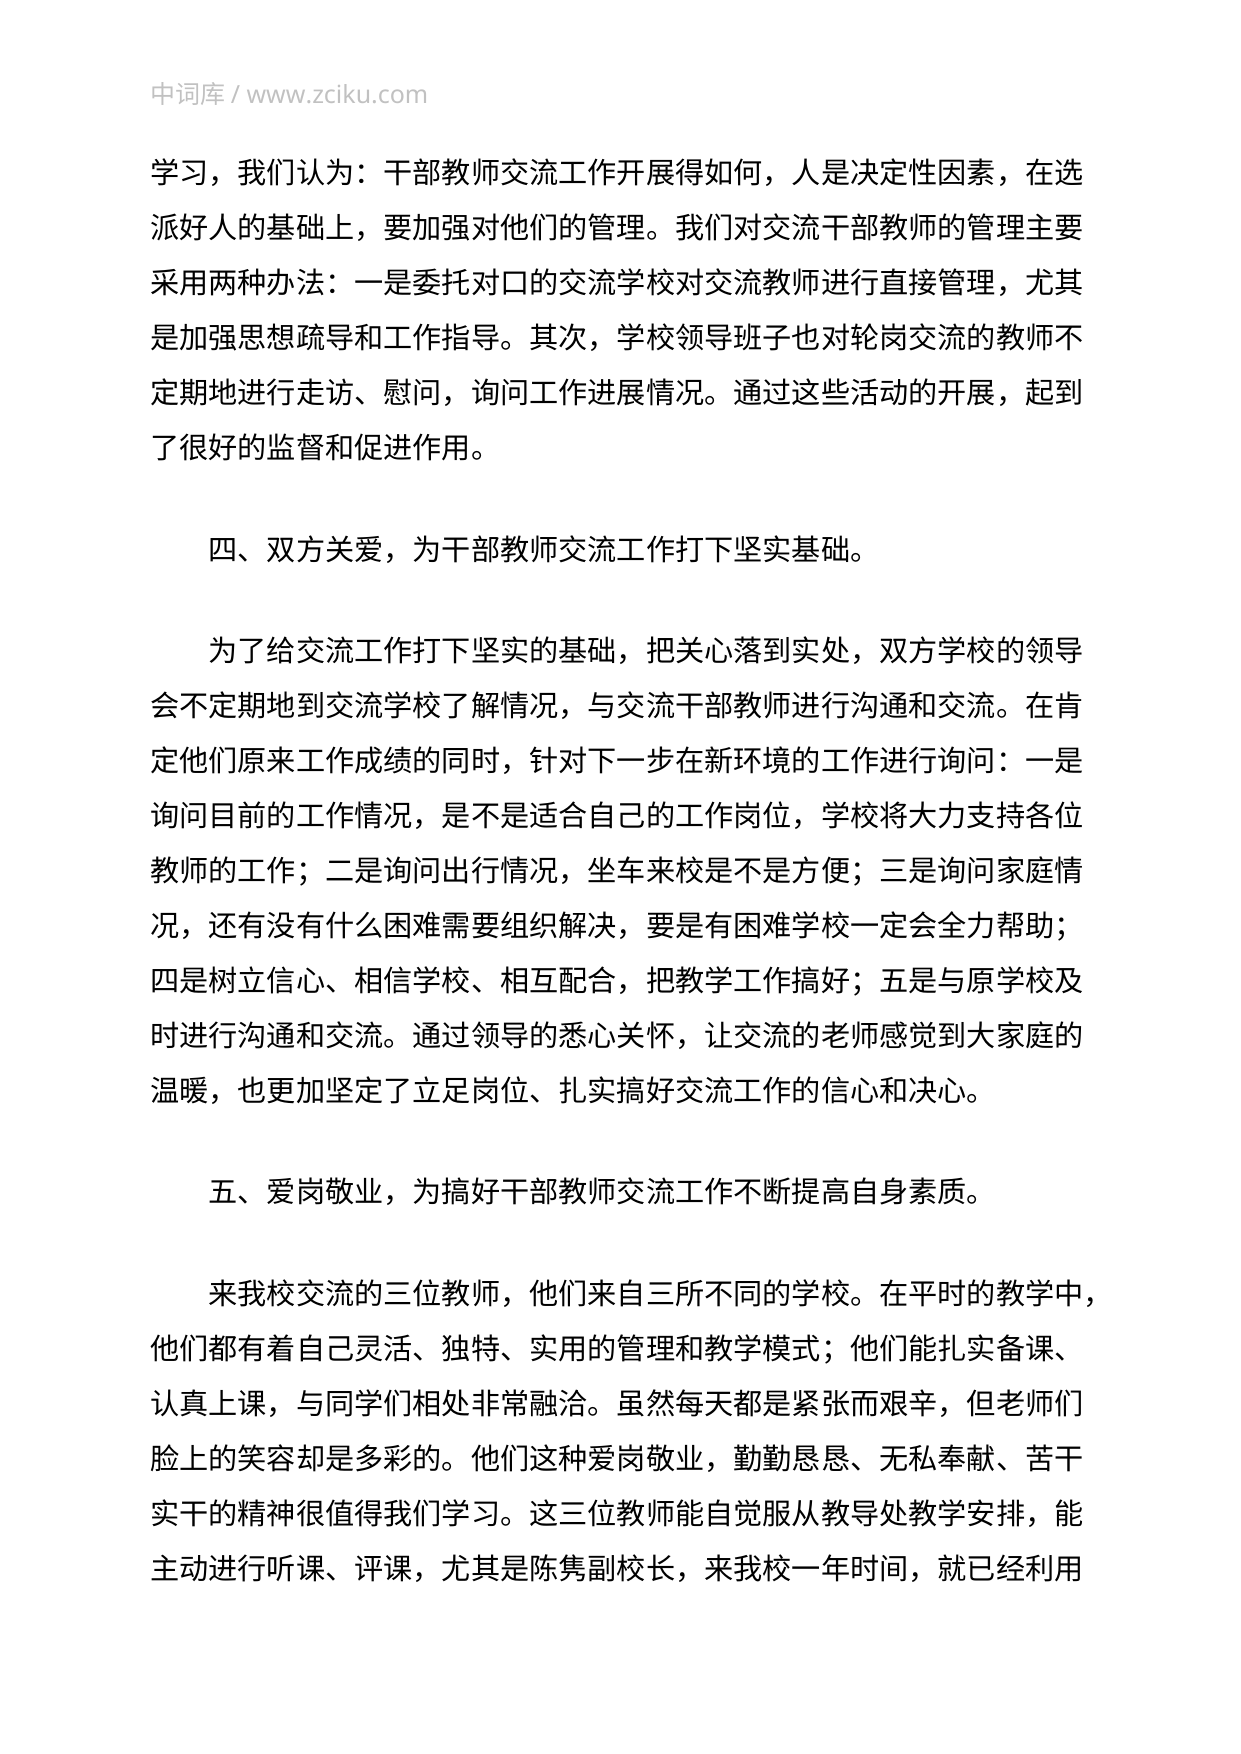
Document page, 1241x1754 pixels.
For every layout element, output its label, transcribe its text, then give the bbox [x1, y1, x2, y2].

text 为了给交流工作打下坚实的基础，把关心落到实处，双方学校的领导会不定期地到交流学校了解情况，与交流干部教师进行沟通和交流。在肯定他们原来工作成绩的同时，针对下一步在新环境的工作进行询问：一是询问目前的工作情况，是不是适合自己的工作岗位，学校将大力支持各位教师的工作；二是询问出行情况，坐车来校是不是方便；三是询问家庭情况，还有没有什么困难需要组织解决，要是有困难学校一定会全力帮助；四是树立信心、相信学校、相互配合，把教学工作搞好；五是与原学校及时进行沟通和交流。通过领导的悉心关怀，让交流的老师感觉到大家庭的温暖，也更加坚定了立足岗位、扎实搞好交流工作的信心和决心。 [150, 628, 1090, 1109]
text 五、爱岗敬业，为搞好干部教师交流工作不断提高自身素质。 [150, 1169, 1090, 1211]
text 四、双方关爱，为干部教师交流工作打下坚实基础。 [150, 526, 1090, 568]
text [150, 1271, 1090, 1587]
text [150, 150, 1090, 467]
